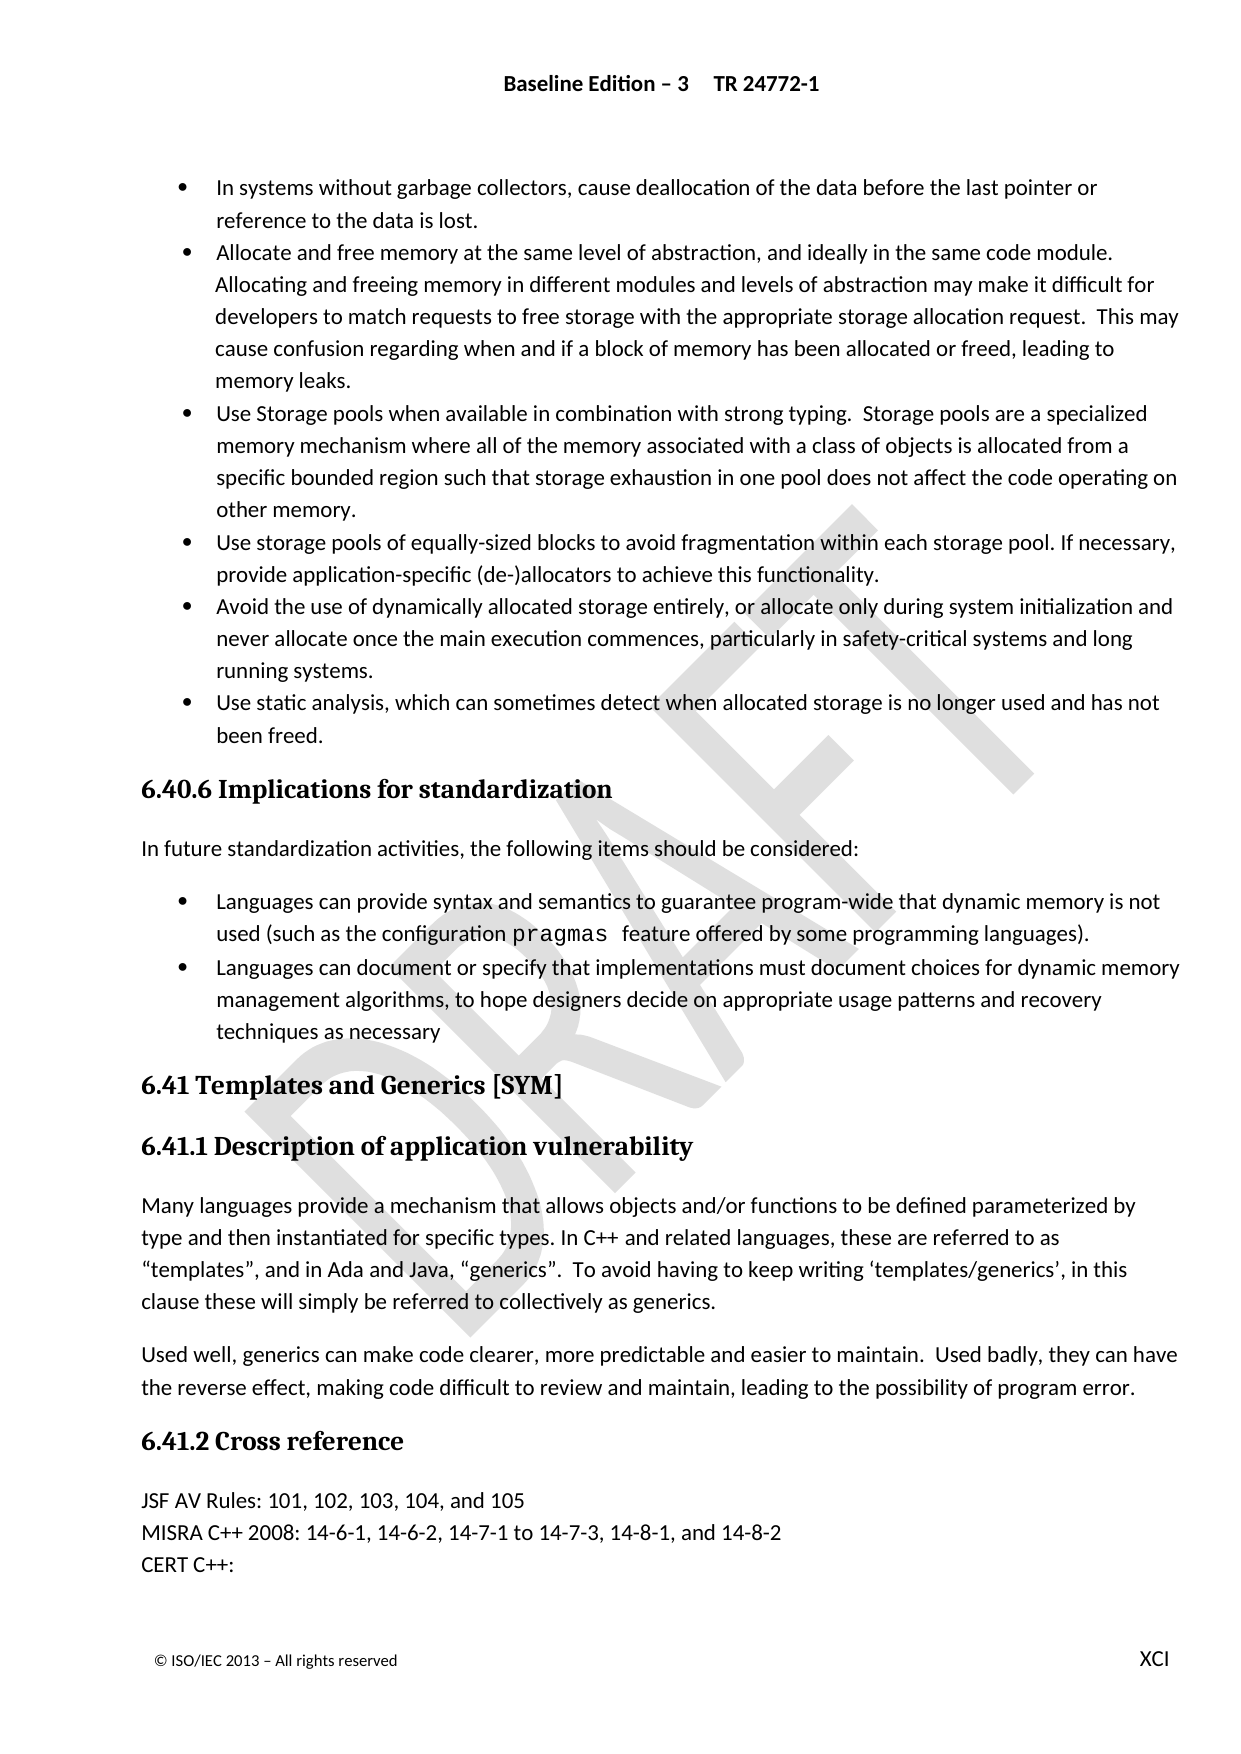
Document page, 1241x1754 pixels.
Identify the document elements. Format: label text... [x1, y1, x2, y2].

list Languages can provide syntax and semantics to guarantee program-wide that dynamic memory is not used (such as the configuration pragmas feature offered by some programming languages). [178, 887, 1182, 948]
text In future standardization activities, the following items should be considered: [141, 834, 1182, 862]
subtitle 6.41.1 Description of application vulnerability [141, 1131, 1182, 1162]
text MISRA C++ 2008: 14-6-1, 14-6-2, 14-7-1 to 14-7-3, 14-8-1, and 14-8-2 [141, 1518, 1182, 1546]
list Use static analysis, which can sometimes detect when allocated storage is no longer used and has not been freed. [183, 688, 1182, 749]
list Allocate and free memory at the same level of abstraction, and ideally in the same code module. [183, 238, 1182, 266]
text CERT C++: [141, 1550, 1182, 1578]
list Languages can document or specify that implementations must document choices for dynamic memory management algorithms, to hope designers decide on appropriate usage patterns and recovery techniques as necessary [178, 953, 1182, 1045]
list Use storage pools of equally-sized blocks to avoid fragmentation within each storage pool. If necessary, provide application-specific (de-)allocators to achieve this functionality. [183, 528, 1182, 588]
list In systems without garbage collectors, cause deallocation of the data before the last pointer or reference to the data is lost. [178, 173, 1182, 234]
text JSF AV Rules: 101, 102, 103, 104, and 105 [141, 1486, 1182, 1514]
list Use Storage pools when available in combination with strong typing. Storage pools are a specialized memory mechanism where all of the memory associated with a class of objects is allocated from a specific bounded region such that storage exhaustion in one pool does not affect the code operating on other memory. [183, 399, 1182, 523]
list Avoid the use of dynamically allocated storage entirely, or allocate only during system initialization and never allocate once the main execution commences, particularly in safety-critical systems and long running systems. [183, 592, 1182, 684]
subtitle 6.41.2 Cross reference [141, 1426, 1182, 1457]
text Used well, generics can make code clearer, more predictable and easier to maintain. Used badly, they can have the reverse effect, making code difficult to review and maintain, leading to the possibility of program error. [141, 1340, 1182, 1401]
subtitle 6.40.6 Implications for standardization [141, 774, 1182, 805]
text Many languages provide a mechanism that allows objects and/or functions to be defined parameterized by type and then instantiated for specific types. In C++ and related languages, these are referred to as “templates”, and in Ada and Java, “generics”. To avoid having to keep writing ‘templates/generics’, in this clause these will simply be referred to collectively as generics. [141, 1191, 1182, 1315]
text Allocating and freeing memory in different modules and levels of abstraction may make it difficult for developers to match requests to free storage with the appropriate storage allocation request. This may cause confusion regarding when and if a block of memory has been allocated or freed, leading to memory leaks. [215, 270, 1182, 395]
subtitle 6.41 Templates and Generics [SYM] [141, 1070, 1182, 1101]
